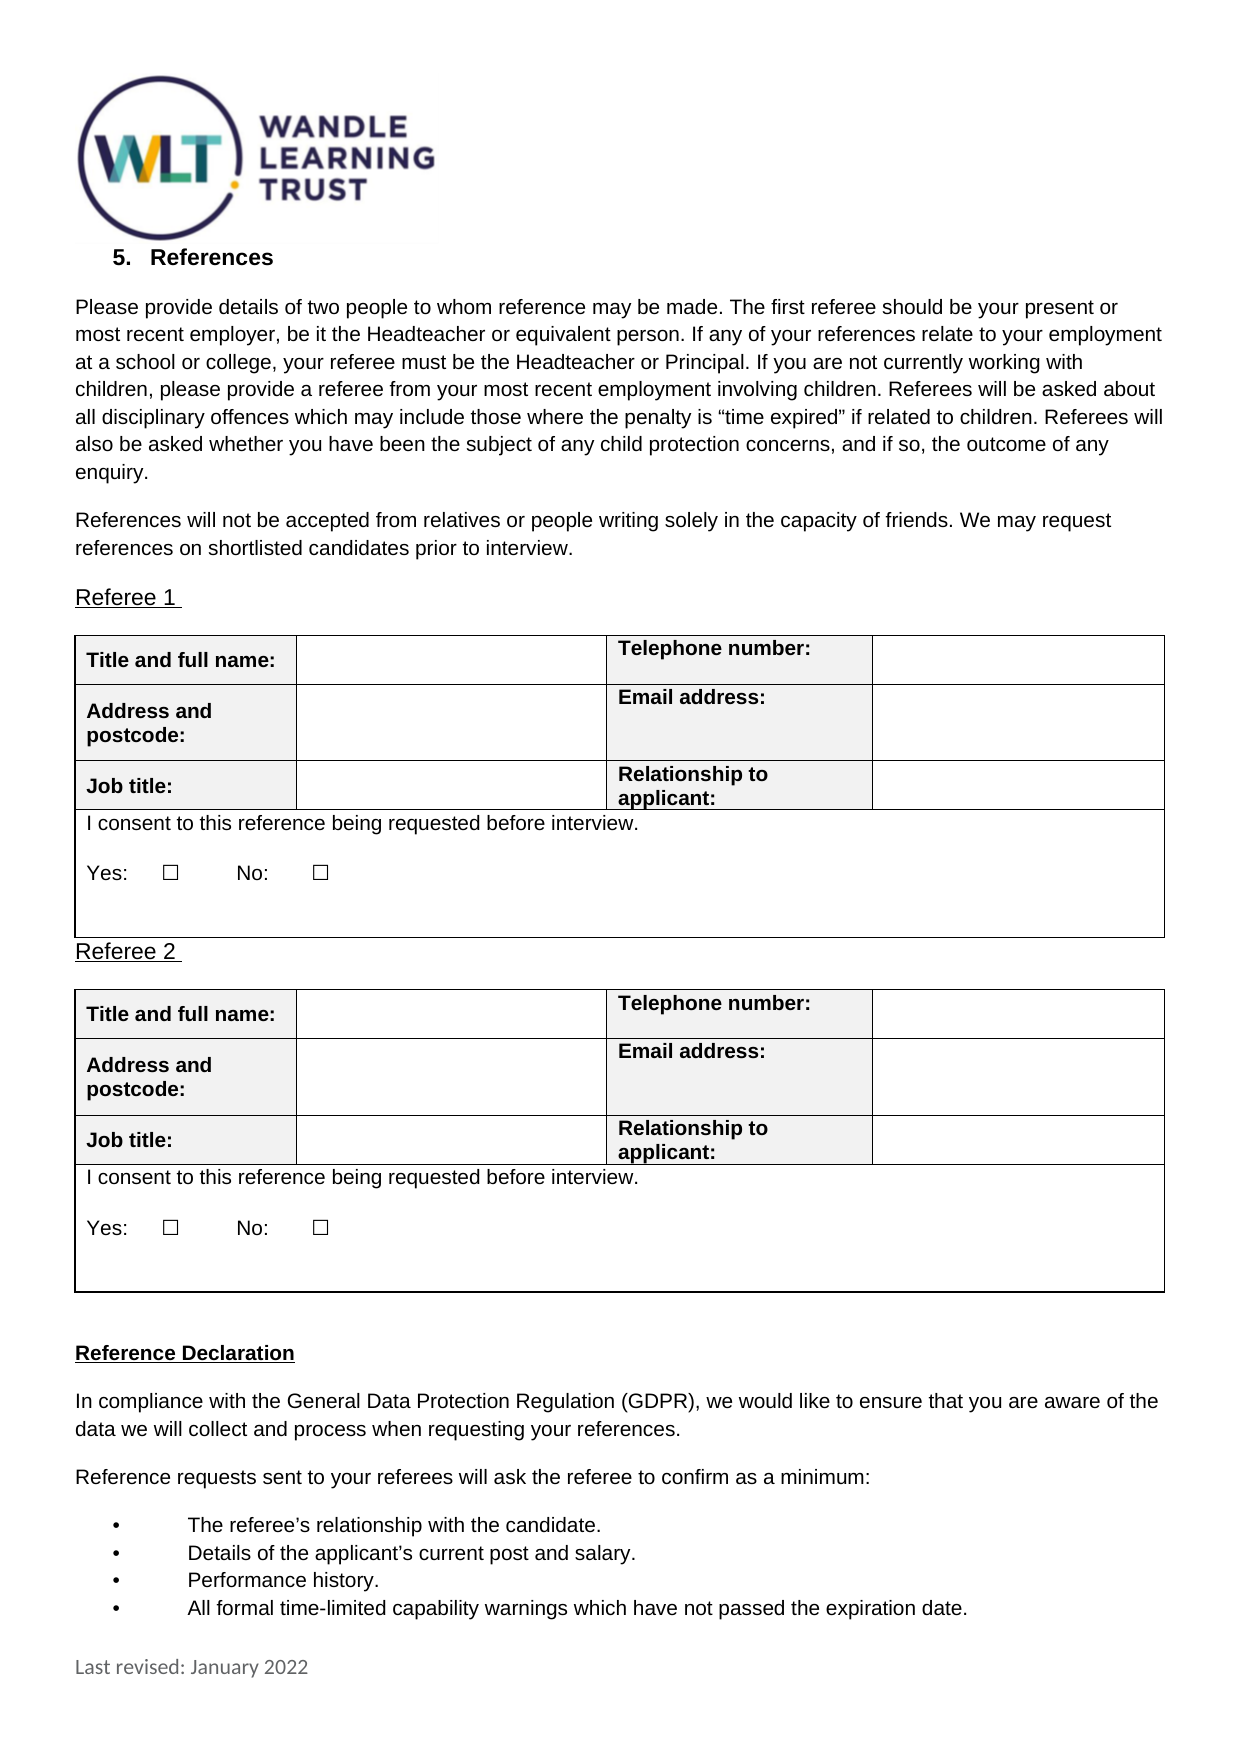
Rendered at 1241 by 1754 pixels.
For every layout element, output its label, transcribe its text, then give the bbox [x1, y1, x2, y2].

text Referee 1 [75, 584, 1165, 610]
picture [75, 73, 439, 244]
table_header Telephone number: [607, 990, 872, 1038]
text Referee 2 [75, 938, 1165, 964]
table_cell [297, 685, 606, 760]
table_cell I consent to this reference being requested before interview. Yes: No: [76, 810, 1164, 937]
text In compliance with the General Data Protection Regulation (GDPR), we would like to ensure that you are aware of the data we will collect and process when requesting your references. [75, 1389, 1165, 1441]
table_header Title and full name: [76, 636, 296, 684]
text Reference Declaration [75, 1341, 1165, 1365]
table_header [873, 636, 1164, 684]
table_cell Job title: [76, 1116, 296, 1164]
table_cell Job title: [76, 761, 296, 809]
table_cell [297, 1039, 606, 1115]
table_cell [297, 761, 606, 809]
table_cell [873, 1116, 1164, 1164]
table_cell Email address: [607, 1039, 872, 1115]
list Details of the applicant’s current post and salary. [112, 1541, 1165, 1565]
table_cell [297, 1116, 606, 1164]
table_cell I consent to this reference being requested before interview. Yes: No: [76, 1165, 1164, 1291]
list Performance history. [112, 1568, 1165, 1592]
text References will not be accepted from relatives or people writing solely in the capacity of friends. We may request references on shortlisted candidates prior to interview. [75, 508, 1165, 559]
table_cell [873, 761, 1164, 809]
table_cell Address and postcode: [76, 1039, 296, 1115]
table_header [297, 990, 606, 1038]
table_header Telephone number: [607, 636, 872, 684]
table_cell [873, 1039, 1164, 1115]
list The referee’s relationship with the candidate. [112, 1513, 1165, 1537]
table_cell Relationship to applicant: [607, 1116, 872, 1164]
table_cell Address and postcode: [76, 685, 296, 760]
table_cell [873, 685, 1164, 760]
text Please provide details of two people to whom reference may be made. The first referee should be your present or most recent employer, be it the Headteacher or equivalent person. If any of your references relate to your employment at a school or college, your referee must be the Headteacher or Principal. If you are not currently working with children, please provide a referee from your most recent employment involving children. Referees will be asked about all disciplinary offences which may include those where the penalty is “time expired” if related to children. Referees will also be asked whether you have been the subject of any child protection concerns, and if so, the outcome of any enquiry. [75, 295, 1165, 484]
table_header Title and full name: [76, 990, 296, 1038]
text Reference requests sent to your referees will ask the referee to confirm as a minimum: [75, 1465, 1165, 1489]
list References [112, 244, 1165, 270]
table_header [873, 990, 1164, 1038]
table_cell Email address: [607, 685, 872, 760]
list All formal time-limited capability warnings which have not passed the expiration date. [112, 1596, 1165, 1620]
table_header [297, 636, 606, 684]
table_cell Relationship to applicant: [607, 761, 872, 809]
